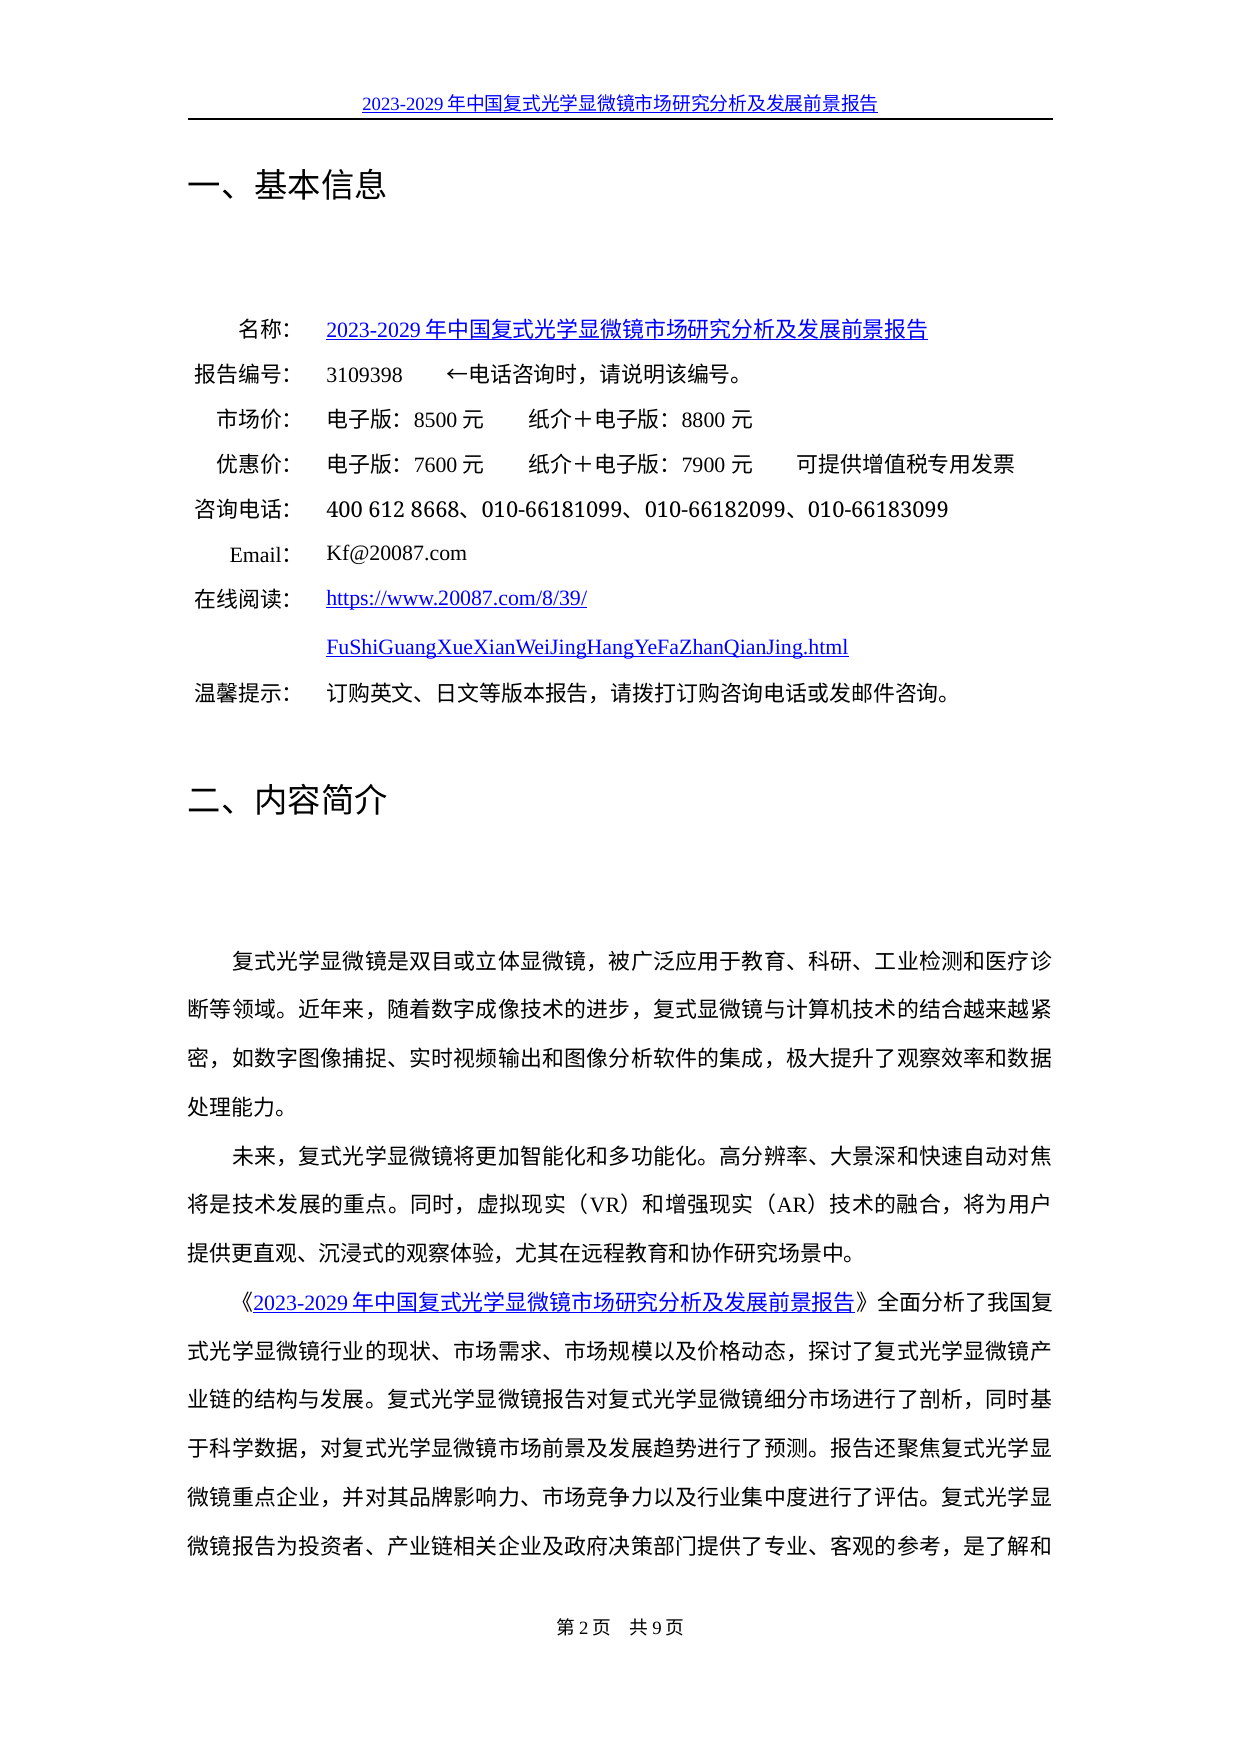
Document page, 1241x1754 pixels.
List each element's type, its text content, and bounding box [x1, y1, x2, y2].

table_cell [315, 582, 1073, 675]
table_cell 3109398 ←电话咨询时，请说明该编号。 [315, 357, 1073, 402]
table_cell 温馨提示： [167, 675, 315, 720]
table_header 名称： [167, 312, 315, 357]
table_cell 订购英文、日文等版本报告，请拨打订购咨询电话或发邮件咨询。 [315, 675, 1073, 720]
table_cell Kf@20087.com [315, 537, 1073, 582]
table_cell 报告编号： [167, 357, 315, 402]
table_cell 电子版：8500 元 纸介＋电子版：8800 元 [315, 402, 1073, 447]
table_header 2023-2029年中国复式光学显微镜市场研究分析及发展前景报告 [315, 312, 1073, 357]
table_cell 优惠价： [167, 447, 315, 492]
title 二、内容简介 [187, 766, 1053, 831]
table_cell 咨询电话： [167, 492, 315, 537]
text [187, 943, 1053, 1561]
table_cell 400 612 8668、010-66181099、010-66182099、010-66183099 [315, 492, 1073, 537]
table_cell 市场价： [167, 402, 315, 447]
title 一、基本信息 [187, 150, 1053, 215]
table_cell 在线阅读： [167, 582, 315, 675]
table_cell Email： [167, 537, 315, 582]
table_cell 电子版：7600 元 纸介＋电子版：7900 元 可提供增值税专用发票 [315, 447, 1073, 492]
